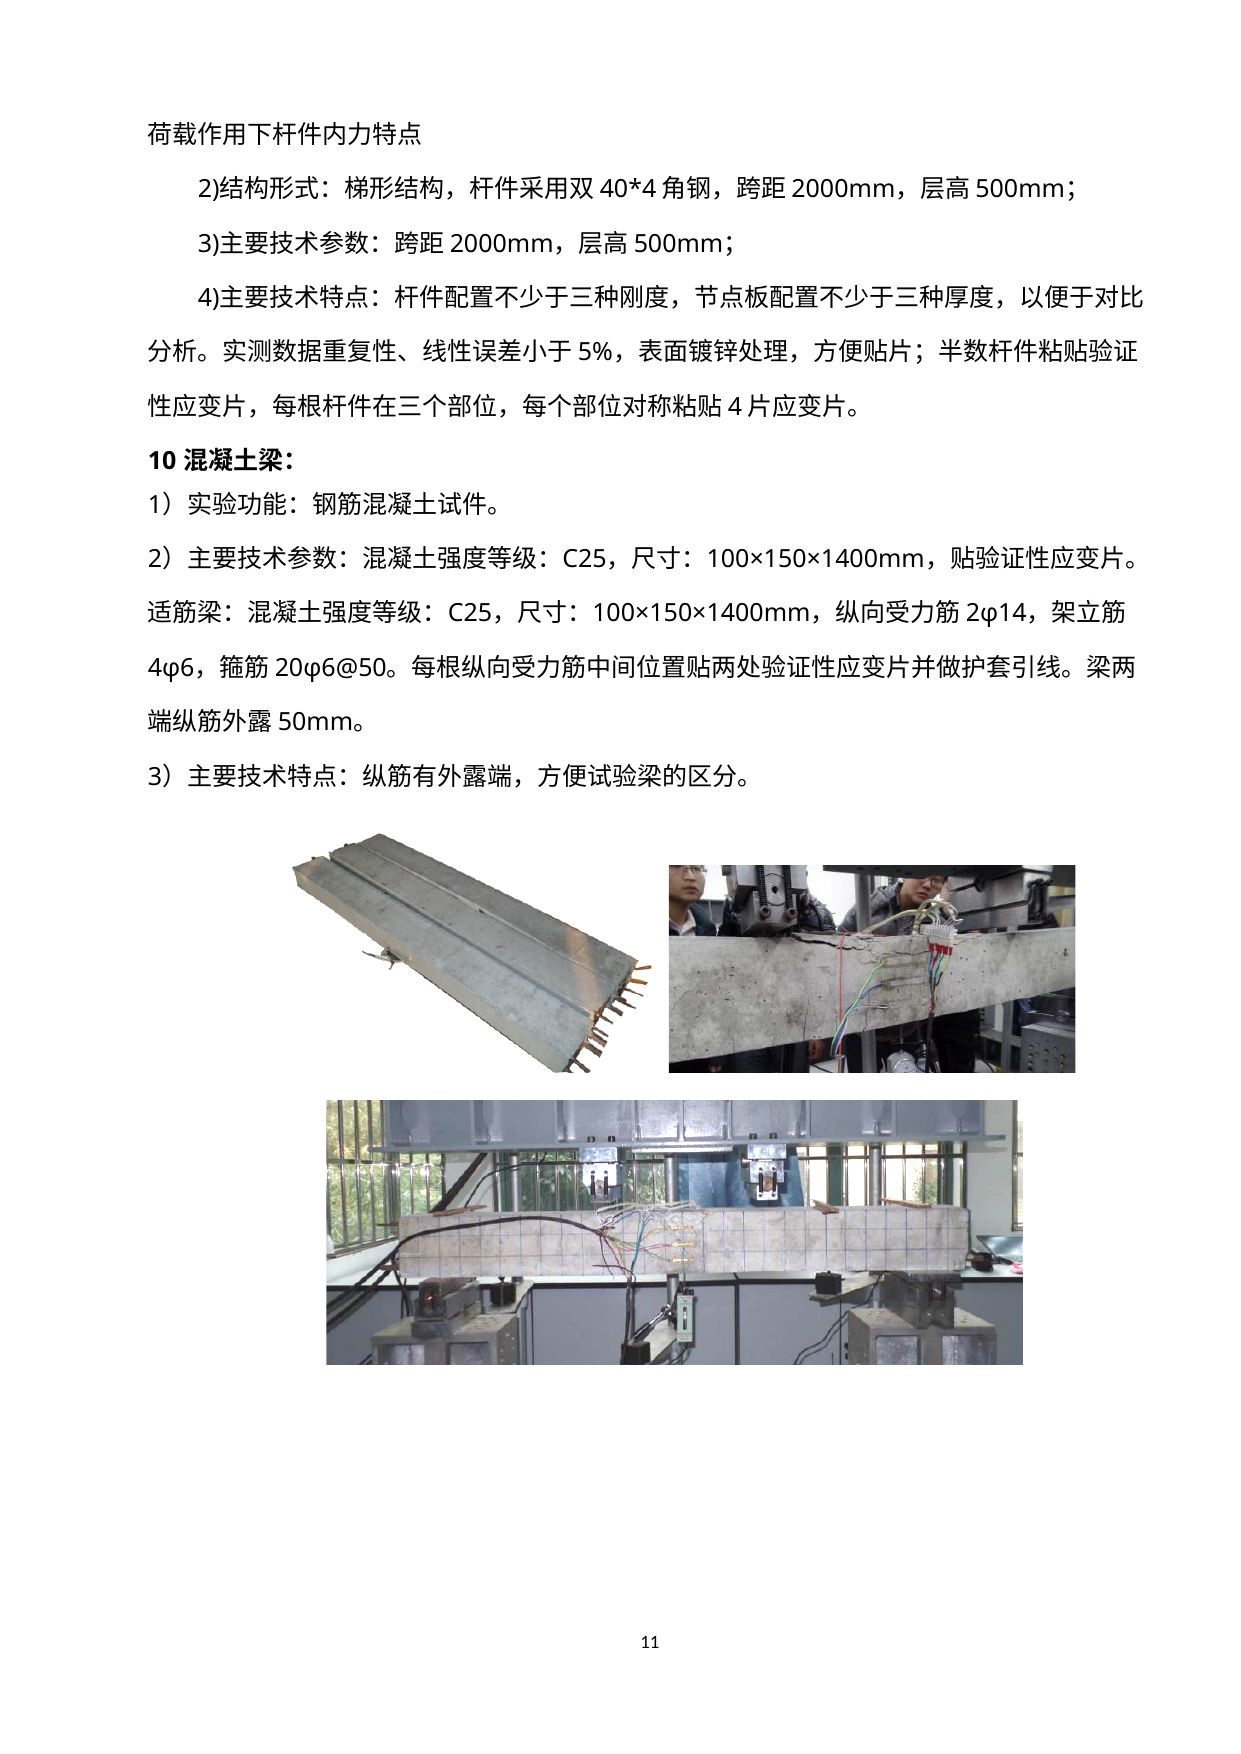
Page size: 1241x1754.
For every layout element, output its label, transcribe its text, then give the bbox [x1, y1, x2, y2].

text 适筋梁：混凝土强度等级：C25，尺寸：100×150×1400mm，纵向受力筋2φ14，架立筋4φ6，箍筋20φ6@50。每根纵向受力筋中间位置贴两处验证性应变片并做护套引线。梁两端纵筋外露50mm。 [148, 593, 1152, 738]
text 3）主要技术特点：纵筋有外露端，方便试验梁的区分。 [148, 756, 1152, 792]
picture [273, 810, 1076, 1073]
text 10 混凝土梁： [148, 441, 1152, 477]
text 2）主要技术参数：混凝土强度等级：C25，尺寸：100×150×1400mm，贴验证性应变片。 [148, 538, 1152, 575]
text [148, 114, 1152, 151]
text 2)结构形式：梯形结构，杆件采用双40*4角钢，跨距2000mm，层高500mm； [148, 169, 1152, 205]
text 1）实验功能：钢筋混凝土试件。 [148, 484, 1152, 520]
text 4)主要技术特点：杆件配置不少于三种刚度，节点板配置不少于三种厚度，以便于对比分析。实测数据重复性、线性误差小于5%，表面镀锌处理，方便贴片；半数杆件粘贴验证性应变片，每根杆件在三个部位，每个部位对称粘贴4片应变片。 [148, 277, 1152, 422]
text 3)主要技术参数：跨距2000mm，层高500mm； [148, 223, 1152, 259]
